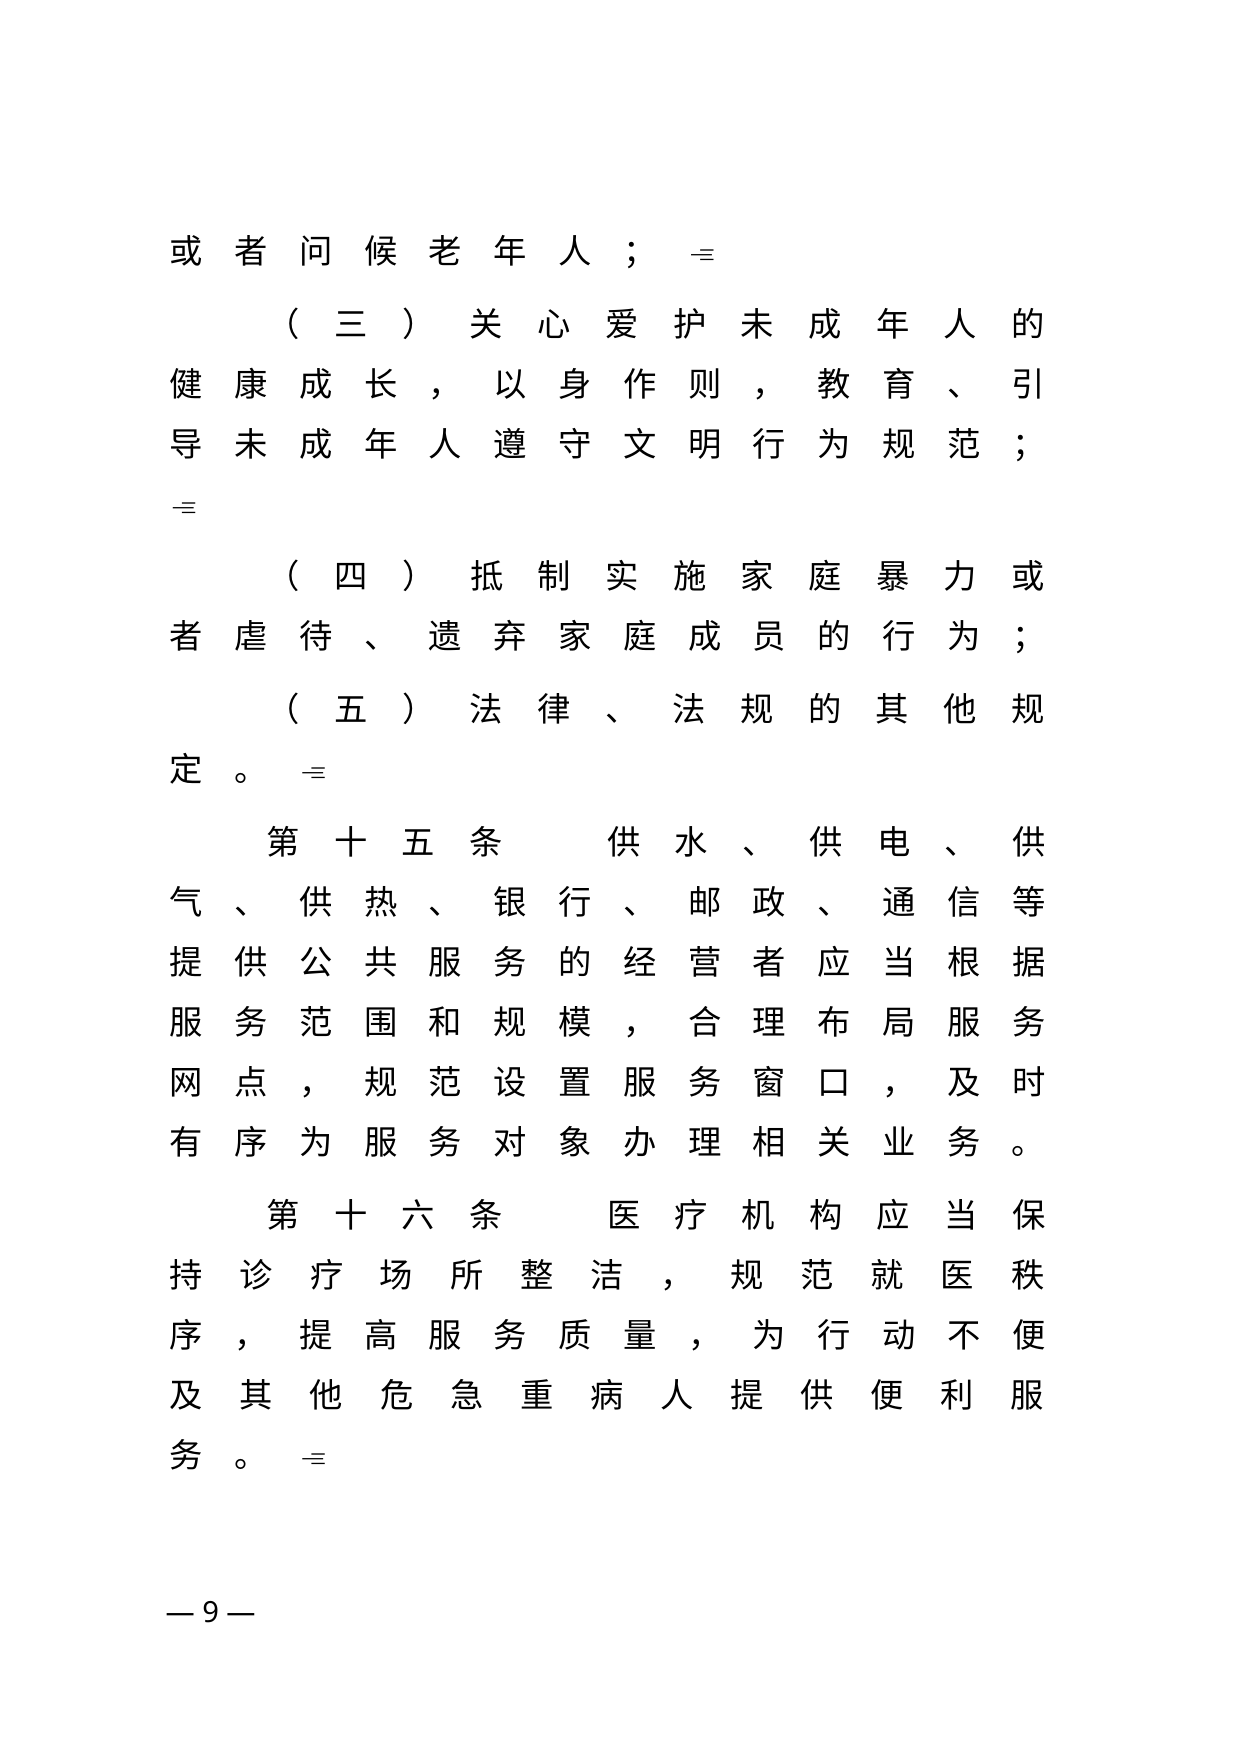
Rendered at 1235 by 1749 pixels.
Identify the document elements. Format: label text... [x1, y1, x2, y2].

text （三）关心爱护未成年人的健康成长，以身作则，教育、引导未成年人遵守文明行为规范； [169, 291, 1077, 532]
text （五）法律、法规的其他规定。 [169, 677, 1077, 797]
text 第十六条 医疗机构应当保持诊疗场所整洁，规范就医秩序，提高服务质量，为行动不便及其他危急重病人提供便利服务。 [169, 1183, 1077, 1483]
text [169, 219, 1077, 279]
text 第十五条 供水、供电、供气、供热、银行、邮政、通信等提供公共服务的经营者应当根据服务范围和规模，合理布局服务网点，规范设置服务窗口，及时有序为服务对象办理相关业务。 [169, 810, 1077, 1170]
text （四）抵制实施家庭暴力或者虐待、遗弃家庭成员的行为； [169, 544, 1077, 664]
